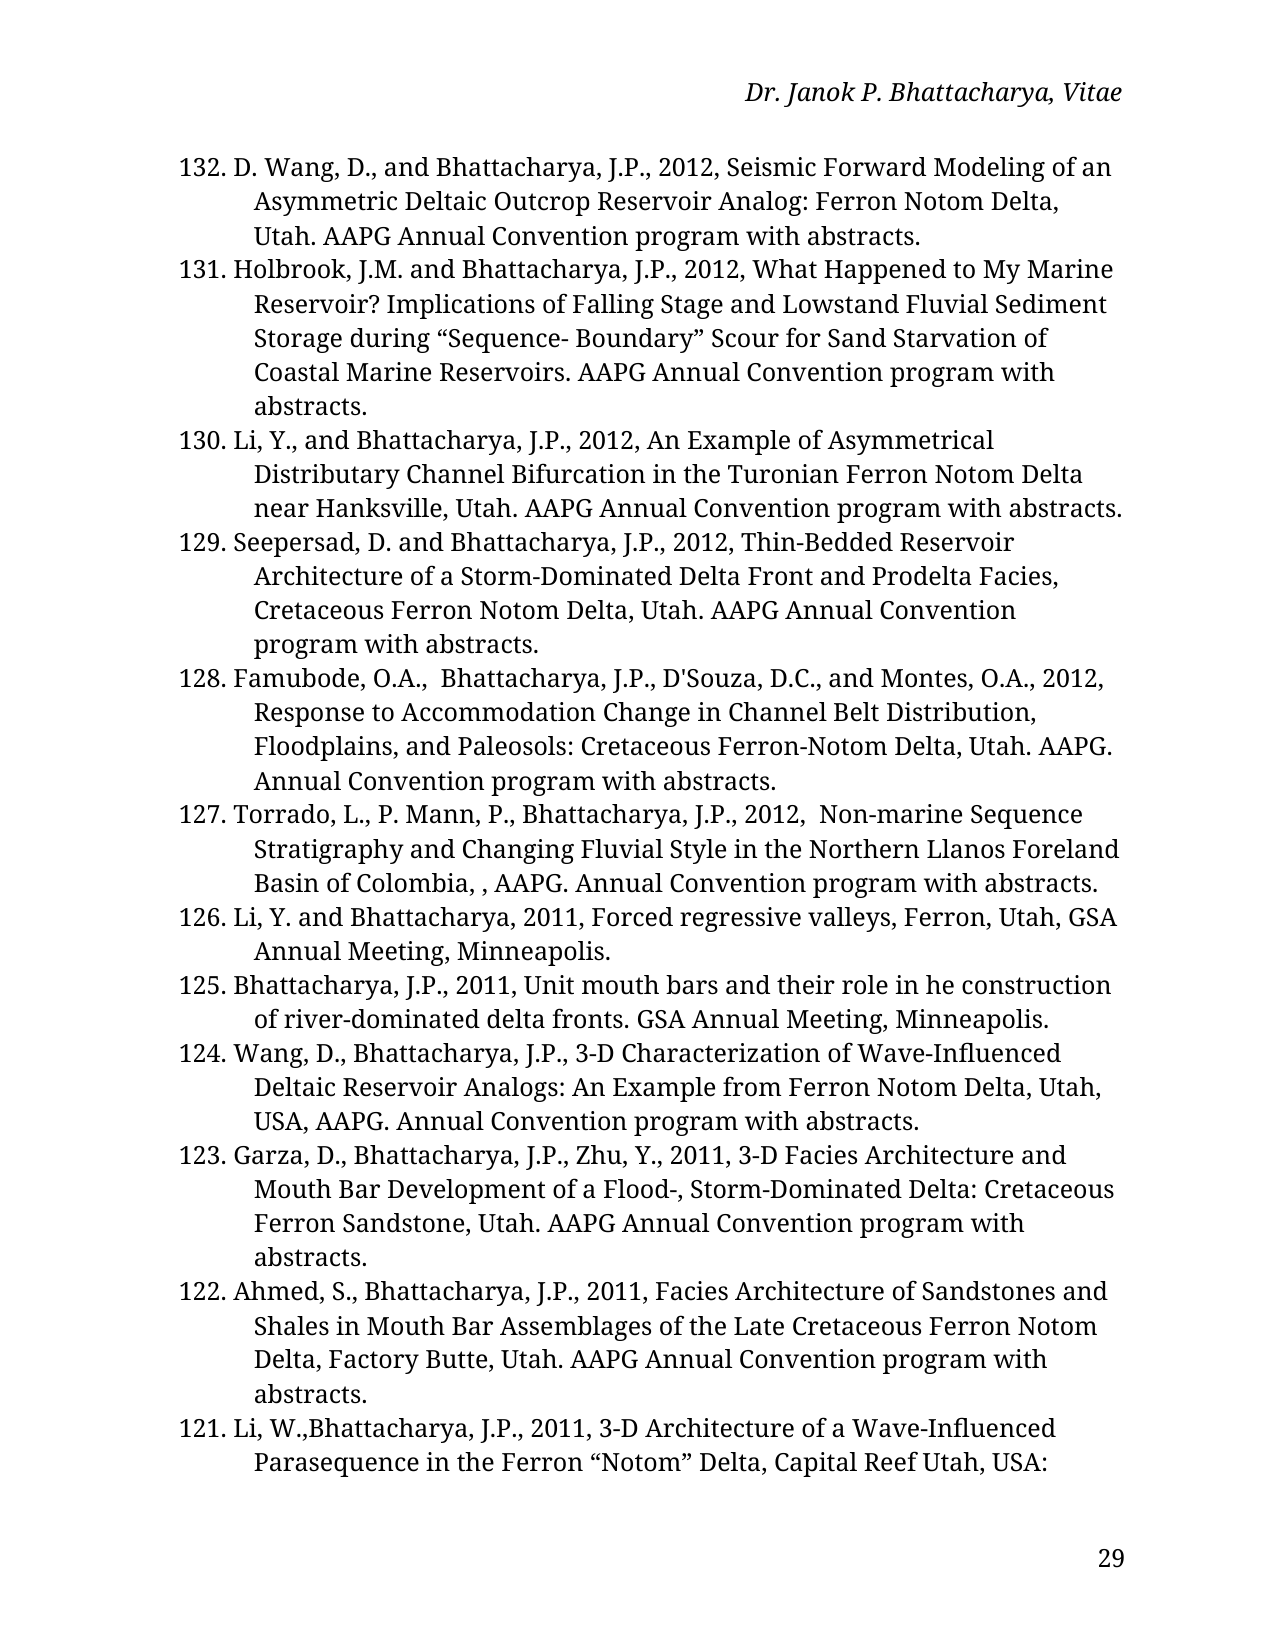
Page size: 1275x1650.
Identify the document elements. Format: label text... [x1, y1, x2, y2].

text 124. Wang, D., Bhattacharya, J.P., 3-D Characterization of Wave-Influenced Deltaic Reservoir Analogs: An Example from Ferron Notom Delta, Utah, USA, AAPG. Annual Convention program with abstracts. [178, 1036, 1125, 1138]
text 130. Li, Y., and Bhattacharya, J.P., 2012, An Example of Asymmetrical Distributary Channel Bifurcation in the Turonian Ferron Notom Delta near Hanksville, Utah. AAPG Annual Convention program with abstracts. [178, 422, 1125, 525]
text 122. Ahmed, S., Bhattacharya, J.P., 2011, Facies Architecture of Sandstones and Shales in Mouth Bar Assemblages of the Late Cretaceous Ferron Notom Delta, Factory Butte, Utah. AAPG Annual Convention program with abstracts. [178, 1274, 1125, 1410]
text 126. Li, Y. and Bhattacharya, 2011, Forced regressive valleys, Ferron, Utah, GSA Annual Meeting, Minneapolis. [178, 899, 1125, 967]
text 128. Famubode, O.A., Bhattacharya, J.P., D'Souza, D.C., and Montes, O.A., 2012, Response to Accommodation Change in Channel Belt Distribution, Floodplains, and Paleosols: Cretaceous Ferron-Notom Delta, Utah. AAPG. Annual Convention program with abstracts. [178, 661, 1125, 797]
text 131. Holbrook, J.M. and Bhattacharya, J.P., 2012, What Happened to My Marine Reservoir? Implications of Falling Stage and Lowstand Fluvial Sediment Storage during “Sequence- Boundary” Scour for Sand Starvation of Coastal Marine Reservoirs. AAPG Annual Convention program with abstracts. [178, 252, 1125, 422]
text 127. Torrado, L., P. Mann, P., Bhattacharya, J.P., 2012, Non-marine Sequence Stratigraphy and Changing Fluvial Style in the Northern Llanos Foreland Basin of Colombia, , AAPG. Annual Convention program with abstracts. [178, 797, 1125, 899]
text 123. Garza, D., Bhattacharya, J.P., Zhu, Y., 2011, 3-D Facies Architecture and Mouth Bar Development of a Flood-, Storm-Dominated Delta: Cretaceous Ferron Sandstone, Utah. AAPG Annual Convention program with abstracts. [178, 1138, 1125, 1274]
text 129. Seepersad, D. and Bhattacharya, J.P., 2012, Thin-Bedded Reservoir Architecture of a Storm-Dominated Delta Front and Prodelta Facies, Cretaceous Ferron Notom Delta, Utah. AAPG Annual Convention program with abstracts. [178, 525, 1125, 661]
text 125. Bhattacharya, J.P., 2011, Unit mouth bars and their role in he construction of river-dominated delta fronts. GSA Annual Meeting, Minneapolis. [178, 967, 1125, 1036]
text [178, 1410, 1125, 1478]
text 132. D. Wang, D., and Bhattacharya, J.P., 2012, Seismic Forward Modeling of an Asymmetric Deltaic Outcrop Reservoir Analog: Ferron Notom Delta, Utah. AAPG Annual Convention program with abstracts. [178, 150, 1125, 252]
